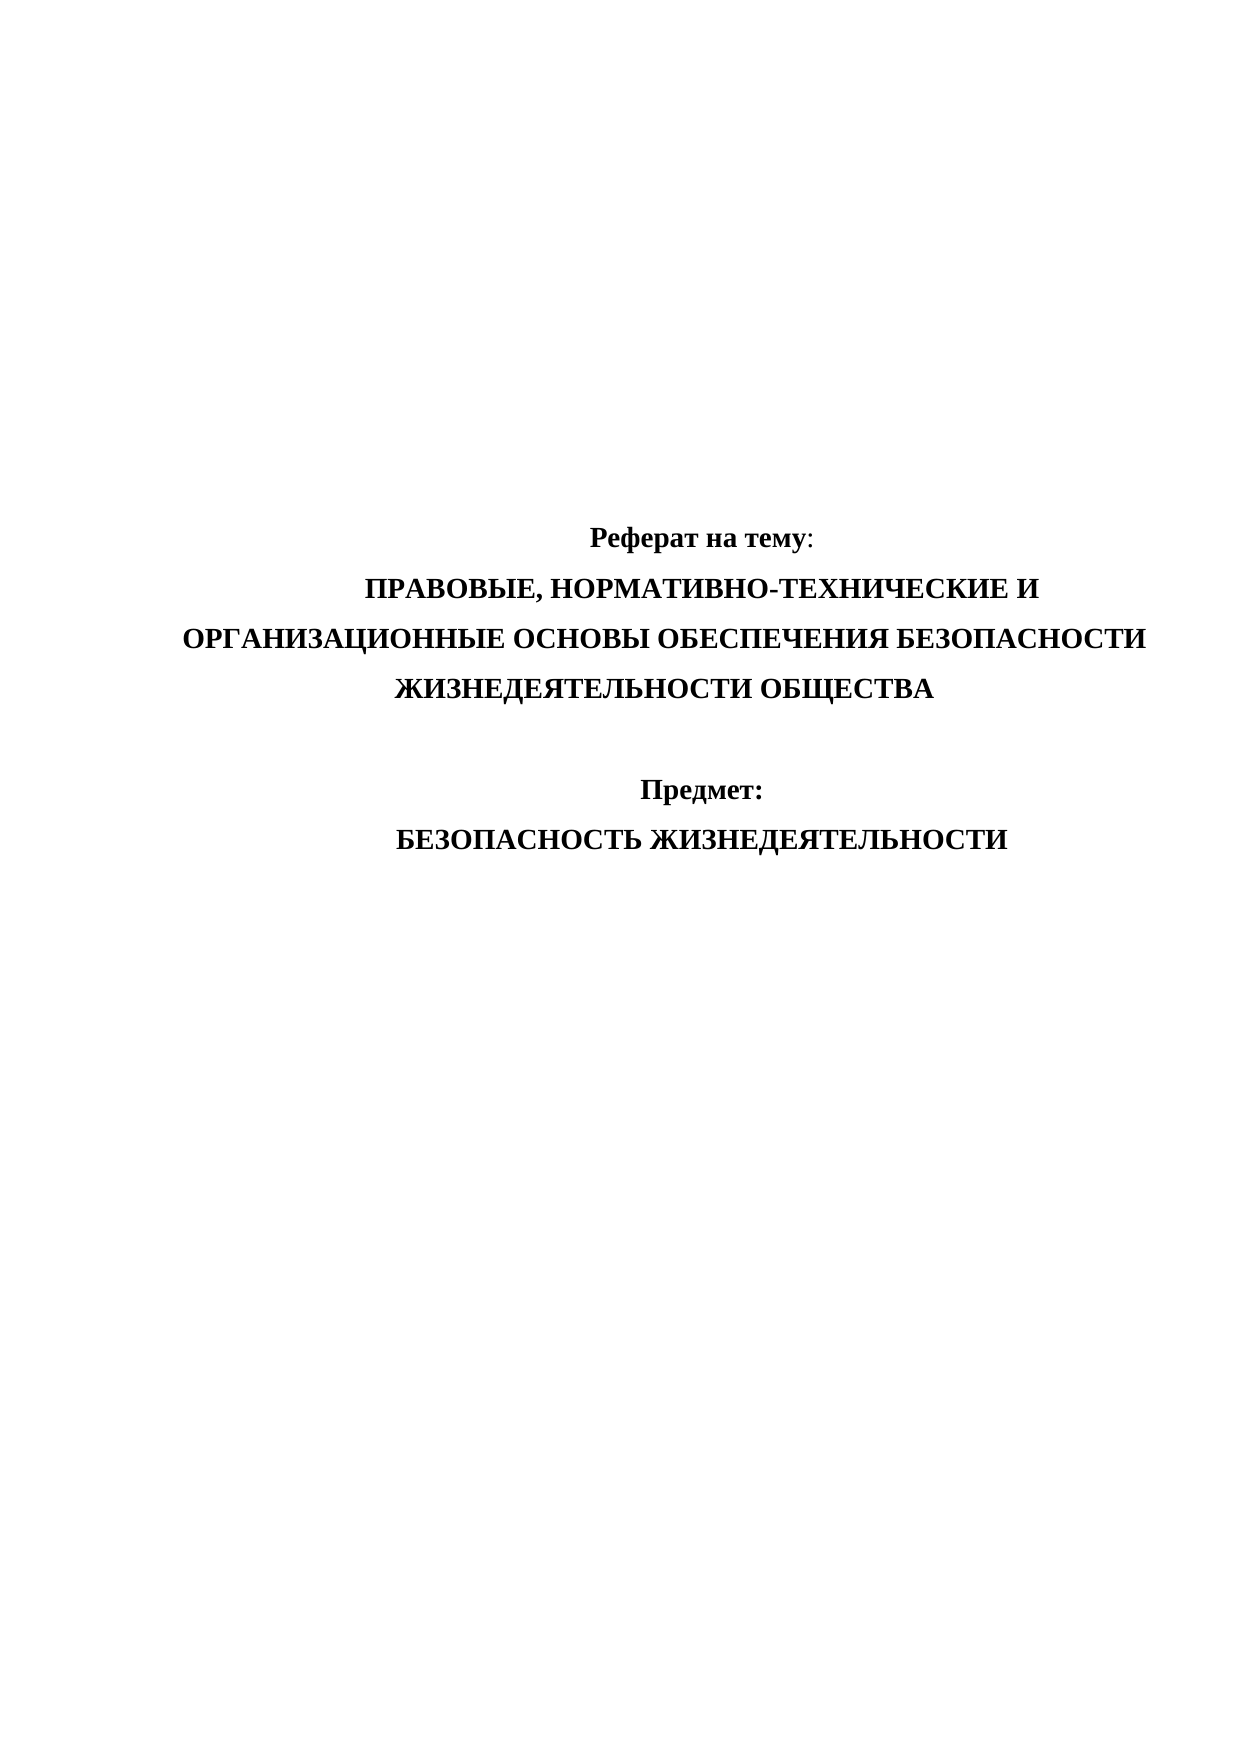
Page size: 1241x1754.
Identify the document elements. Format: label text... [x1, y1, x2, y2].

text БЕЗОПАСНОСТЬ ЖИЗНЕДЕЯТЕЛЬНОСТИ [177, 822, 1152, 856]
text Реферат на тему: [177, 521, 1152, 554]
text Предмет: [177, 772, 1152, 806]
text ПРАВОВЫЕ, НОРМАТИВНО-ТЕХНИЧЕСКИЕ И ОРГАНИЗАЦИОННЫЕ ОСНОВЫ ОБЕСПЕЧЕНИЯ БЕЗОПАСНОСТИ ЖИЗНЕДЕЯТЕЛЬНОСТИ ОБЩЕСТВА [177, 571, 1152, 705]
